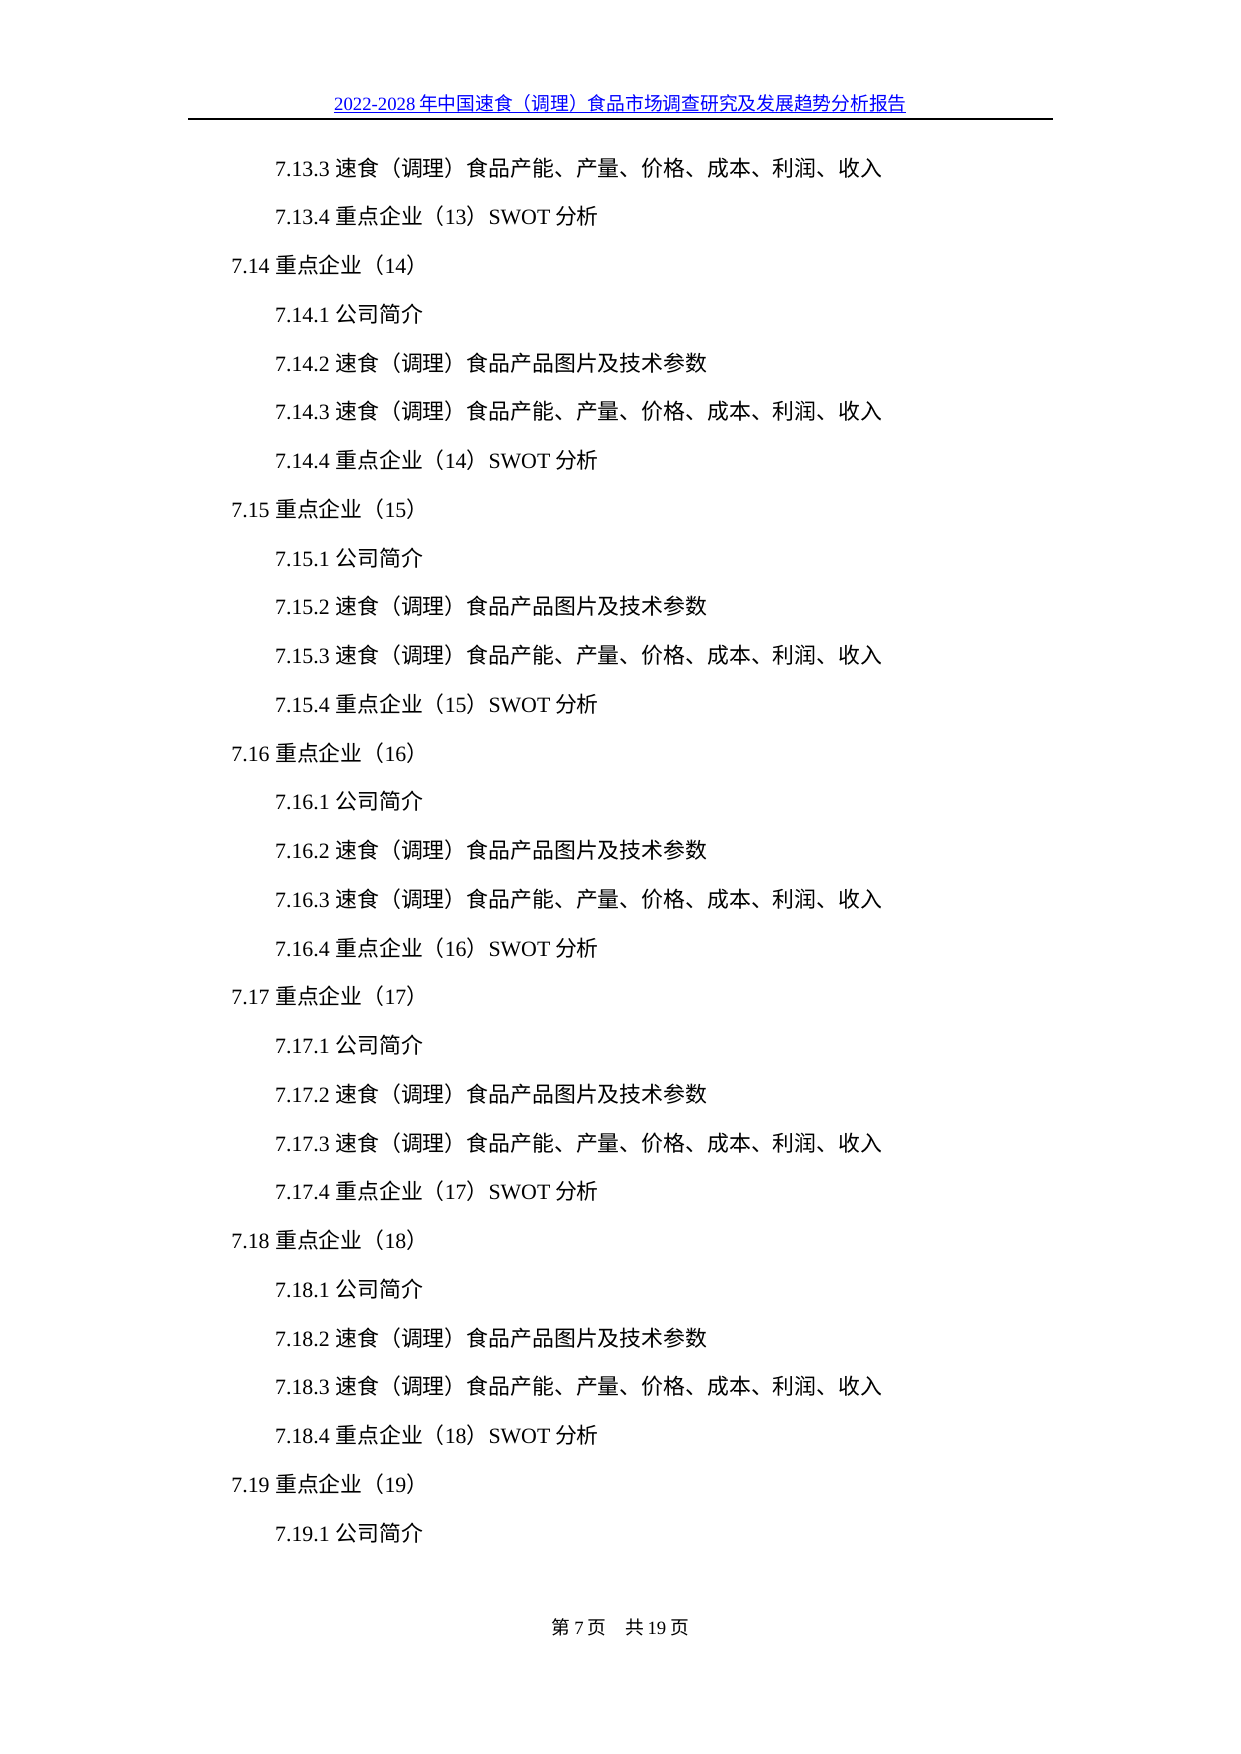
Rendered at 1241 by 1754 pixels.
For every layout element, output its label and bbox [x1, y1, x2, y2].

text [187, 150, 1053, 1548]
